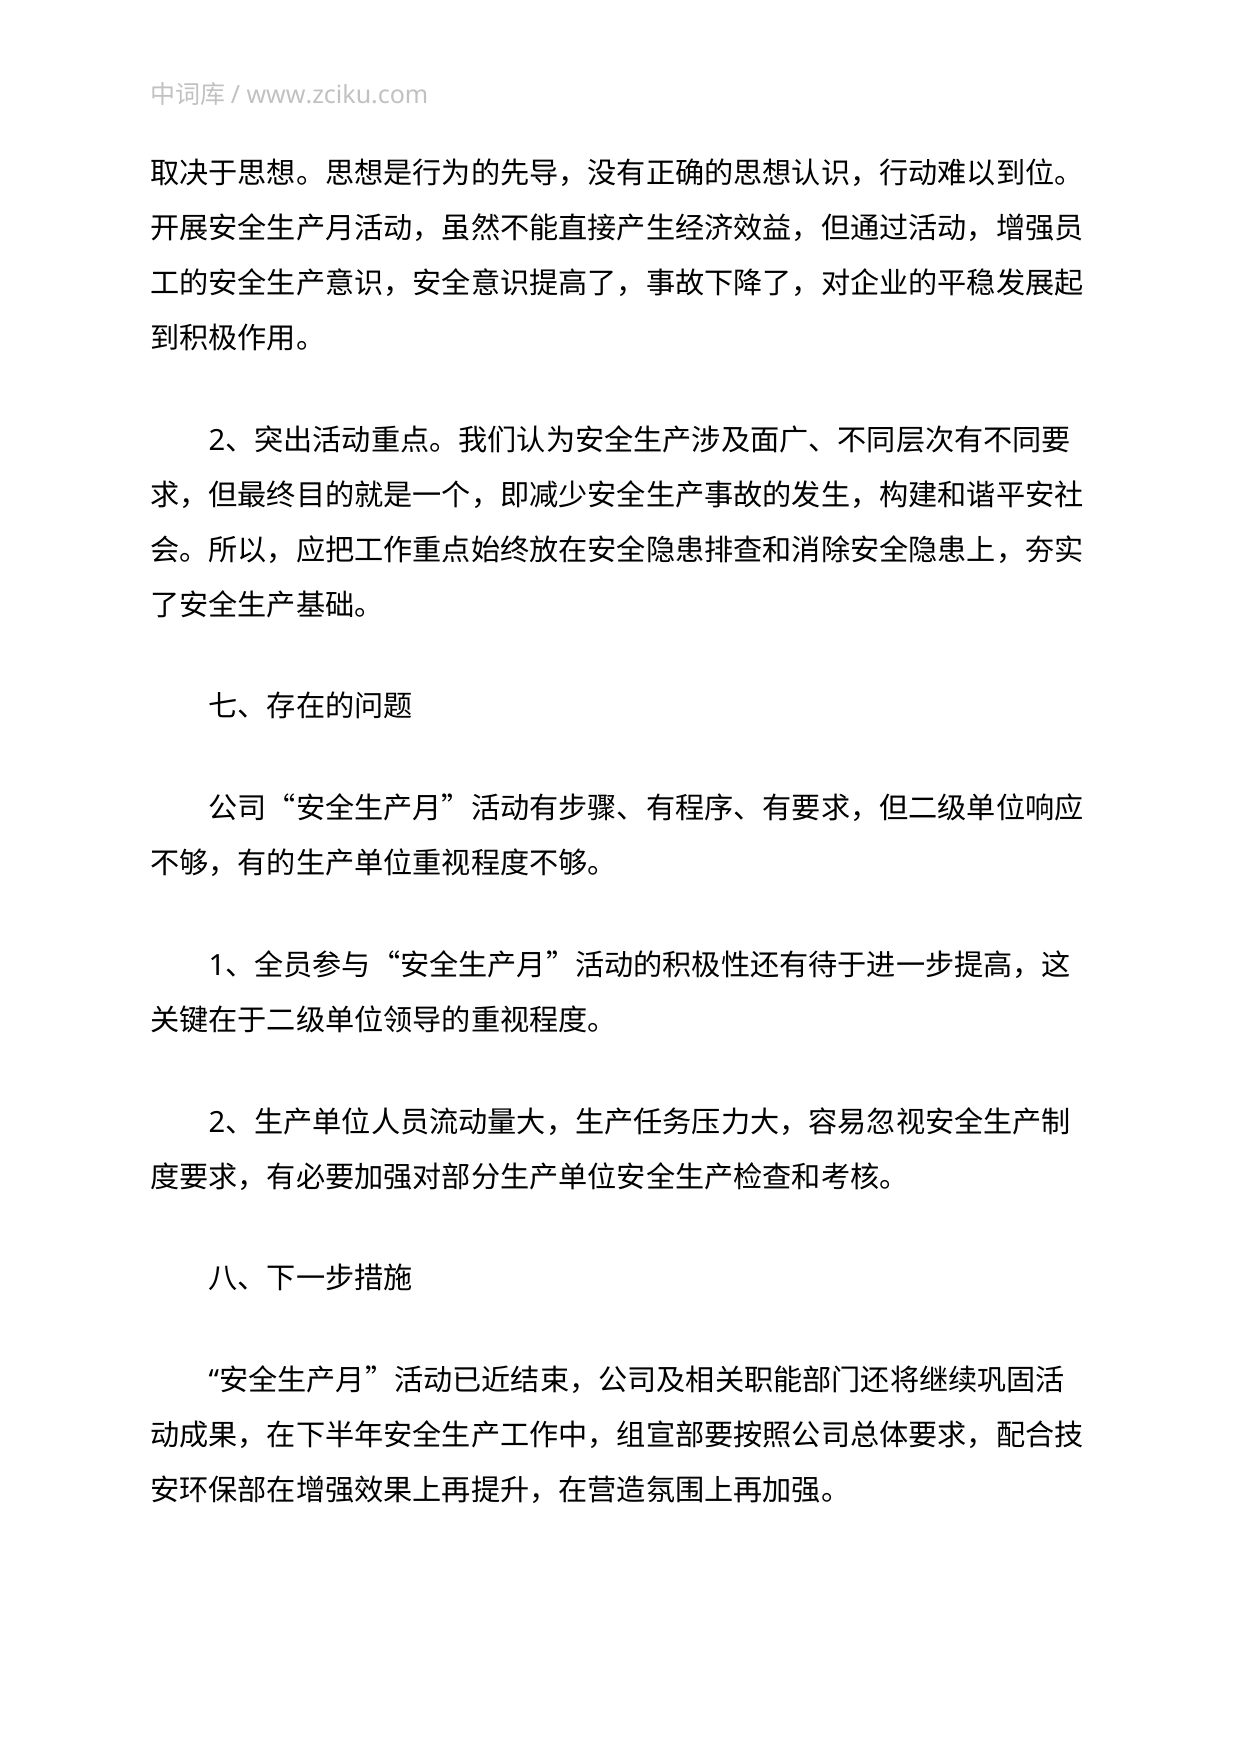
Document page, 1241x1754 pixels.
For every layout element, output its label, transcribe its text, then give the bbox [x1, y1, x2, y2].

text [150, 150, 1090, 357]
text 七、存在的问题 [150, 683, 1090, 725]
text 2、突出活动重点。我们认为安全生产涉及面广、不同层次有不同要求，但最终目的就是一个，即减少安全生产事故的发生，构建和谐平安社会。所以，应把工作重点始终放在安全隐患排查和消除安全隐患上，夯实了安全生产基础。 [150, 416, 1090, 623]
text 1、全员参与“安全生产月”活动的积极性还有待于进一步提高，这关键在于二级单位领导的重视程度。 [150, 941, 1090, 1039]
text “安全生产月”活动已近结束，公司及相关职能部门还将继续巩固活动成果，在下半年安全生产工作中，组宣部要按照公司总体要求，配合技安环保部在增强效果上再提升，在营造氛围上再加强。 [150, 1357, 1090, 1509]
text 公司“安全生产月”活动有步骤、有程序、有要求，但二级单位响应不够，有的生产单位重视程度不够。 [150, 785, 1090, 882]
text 2、生产单位人员流动量大，生产任务压力大，容易忽视安全生产制度要求，有必要加强对部分生产单位安全生产检查和考核。 [150, 1098, 1090, 1196]
text 八、下一步措施 [150, 1255, 1090, 1297]
